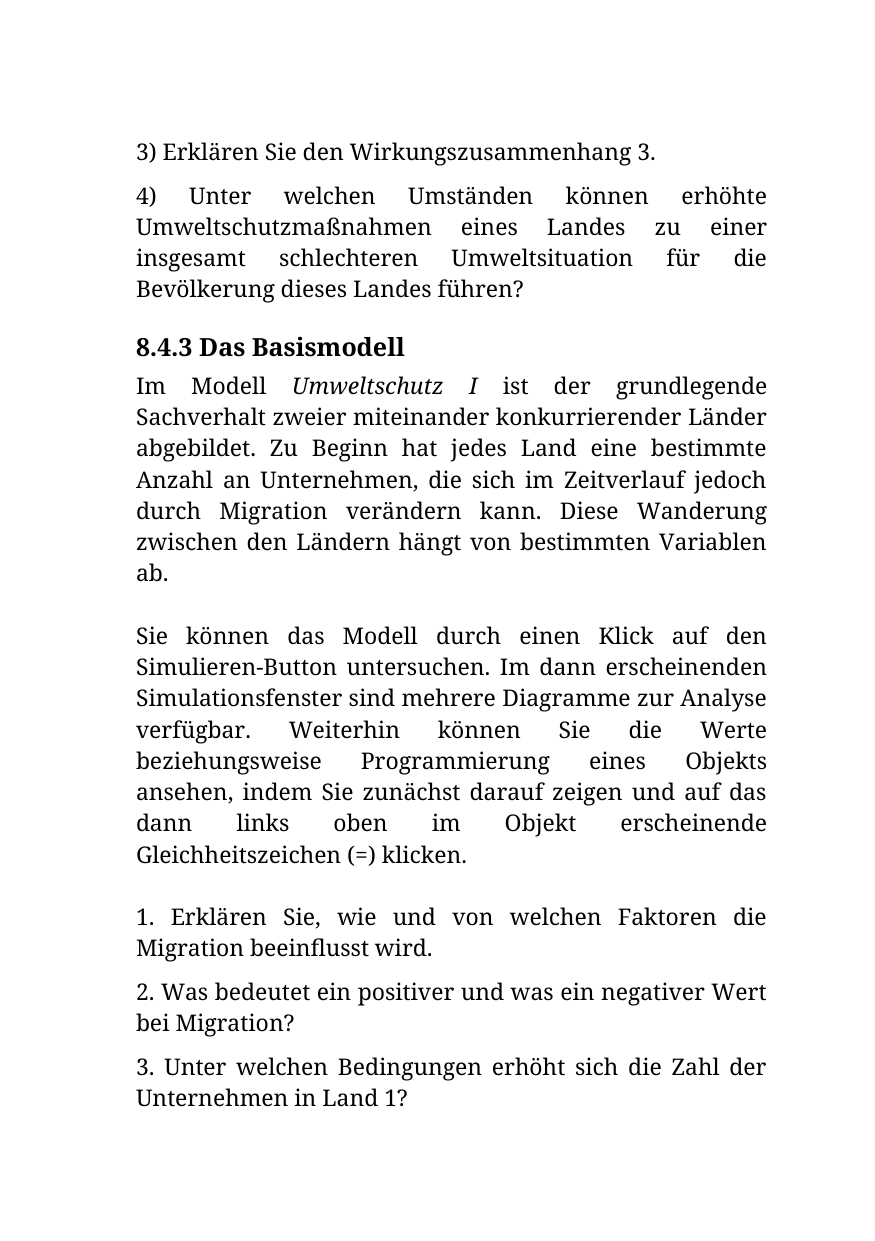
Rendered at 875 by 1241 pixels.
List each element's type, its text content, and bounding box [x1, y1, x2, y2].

subtitle 8.4.3 Das Basismodell [136, 329, 768, 364]
text Im Modell Umweltschutz I ist der grundlegende Sachverhalt zweier miteinander konkurrierender Länder abgebildet. Zu Beginn hat jedes Land eine bestimmte Anzahl an Unternehmen, die sich im Zeitverlauf jedoch durch Migration verändern kann. Diese Wanderung zwischen den Ländern hängt von bestimmten Variablen ab. [136, 370, 768, 589]
text 3. Unter welchen Bedingungen erhöht sich die Zahl der Unternehmen in Land 1? [136, 1051, 768, 1114]
text 2. Was bedeutet ein positiver und was ein negativer Wert bei Migration? [136, 976, 768, 1039]
text 1. Erklären Sie, wie und von welchen Faktoren die Migration beeinflusst wird. [136, 901, 768, 964]
text Sie können das Modell durch einen Klick auf den Simulieren-Button untersuchen. Im dann erscheinenden Simulationsfenster sind mehrere Diagramme zur Analyse verfügbar. Weiterhin können Sie die Werte beziehungsweise Programmierung eines Objekts ansehen, indem Sie zunächst darauf zeigen und auf das dann links oben im Objekt erscheinende Gleichheitszeichen (=) klicken. [136, 620, 768, 870]
text 4) Unter welchen Umständen können erhöhte Umweltschutzmaßnahmen eines Landes zu einer insgesamt schlechteren Umweltsituation für die Bevölkerung dieses Landes führen? [136, 179, 768, 304]
text 3) Erklären Sie den Wirkungszusammenhang 3. [136, 136, 768, 167]
